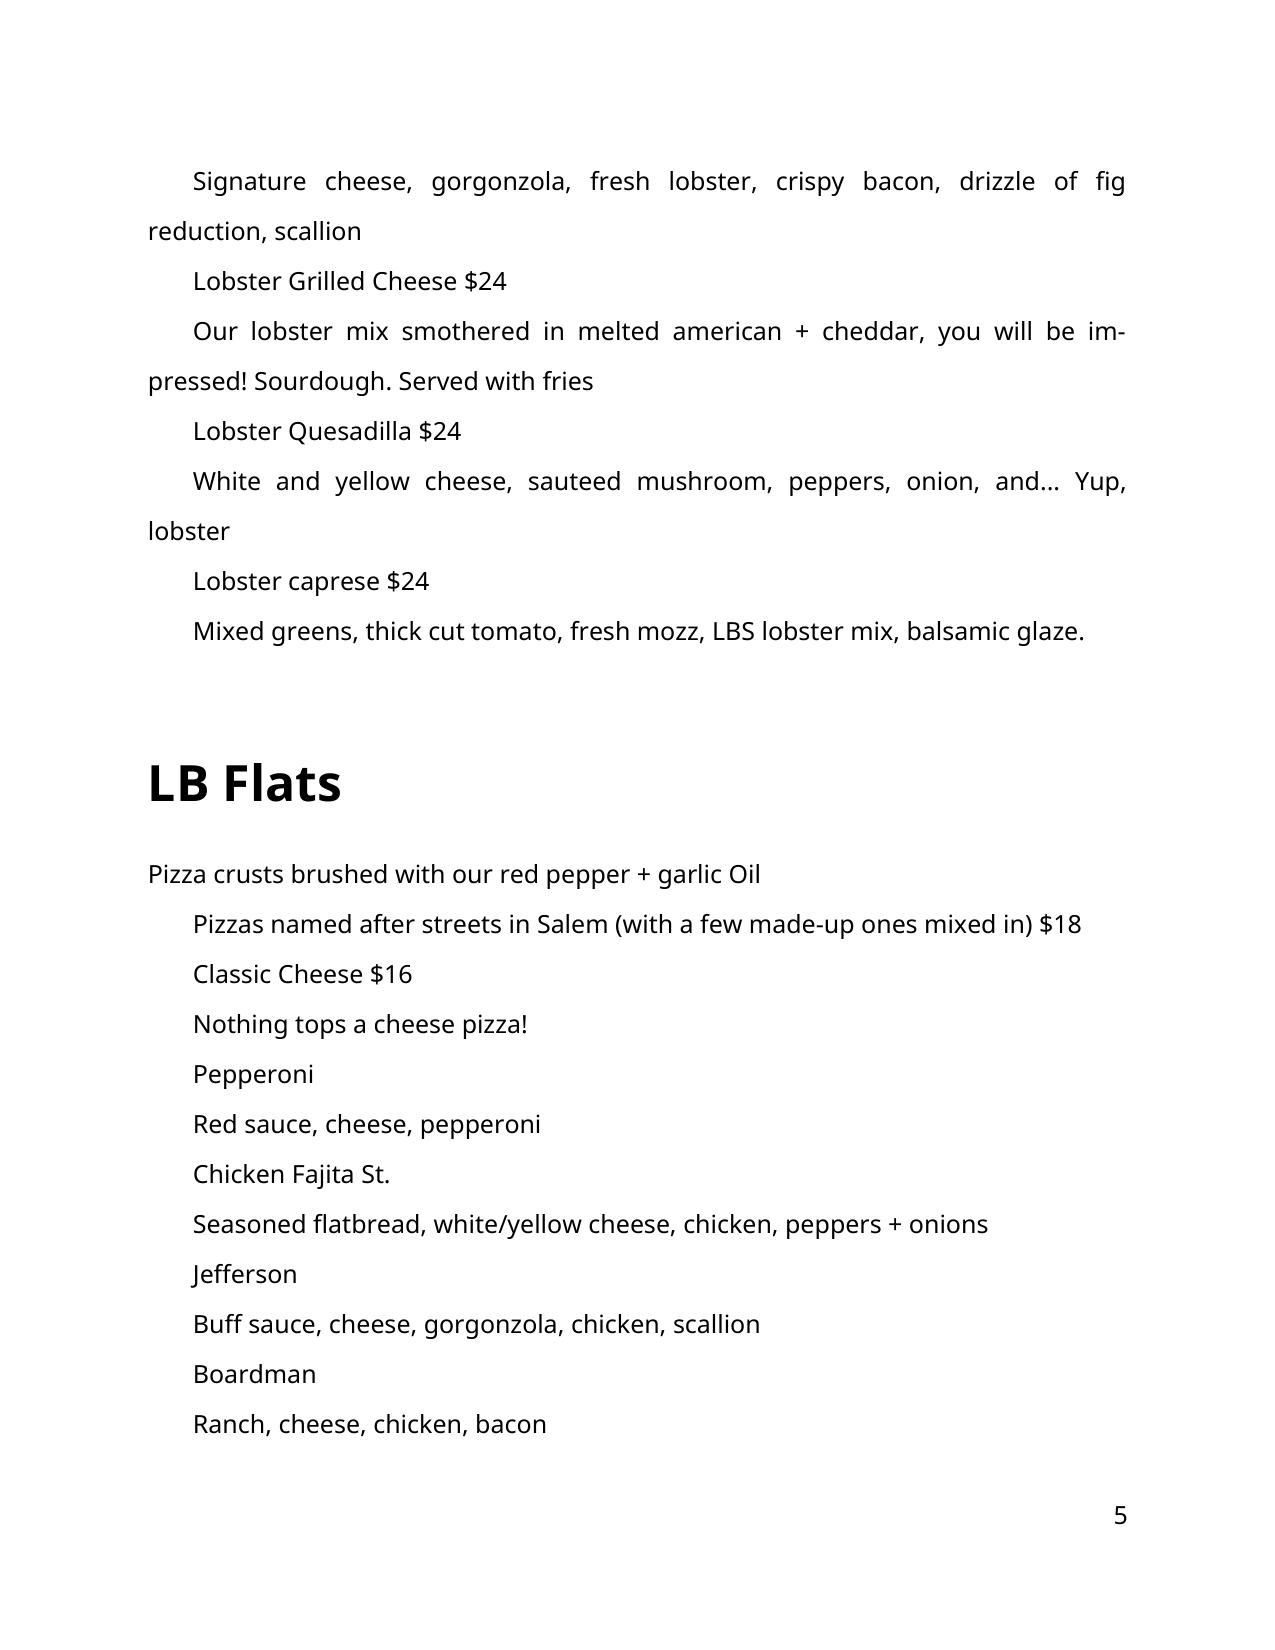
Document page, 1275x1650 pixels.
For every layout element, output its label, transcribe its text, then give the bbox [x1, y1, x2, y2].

text Lobster caprese $24 [148, 548, 1127, 598]
text Boardman [148, 1341, 1127, 1391]
text Pizza crusts brushed with our red pepper + garlic Oil [148, 841, 1127, 891]
text Jefferson [148, 1241, 1127, 1291]
text Signature cheese, gorgonzola, fresh lobster, crispy bacon, drizzle of fig reduction, scallion [148, 148, 1127, 248]
text Red sauce, cheese, pepperoni [148, 1091, 1127, 1141]
text Nothing tops a cheese pizza! [148, 991, 1127, 1041]
subtitle LB Flats [148, 748, 1127, 816]
text Lobster Quesadilla $24 [148, 398, 1127, 448]
text Lobster Grilled Cheese $24 [148, 248, 1127, 298]
text Seasoned flatbread, white/yellow cheese, chicken, peppers + onions [148, 1191, 1127, 1241]
text White and yellow cheese, sauteed mushroom, peppers, onion, and... Yup, lobster [148, 448, 1127, 548]
text Pizzas named after streets in Salem (with a few made-up ones mixed in) $18 [148, 891, 1127, 941]
text Buff sauce, cheese, gorgonzola, chicken, scallion [148, 1291, 1127, 1341]
text Pepperoni [148, 1041, 1127, 1091]
text Chicken Fajita St. [148, 1141, 1127, 1191]
text Ranch, cheese, chicken, bacon [148, 1391, 1127, 1441]
text Classic Cheese $16 [148, 941, 1127, 991]
text Our lobster mix smothered in melted american + cheddar, you will be im-pressed! Sourdough. Served with fries [148, 298, 1127, 398]
text Mixed greens, thick cut tomato, fresh mozz, LBS lobster mix, balsamic glaze. [148, 598, 1127, 648]
